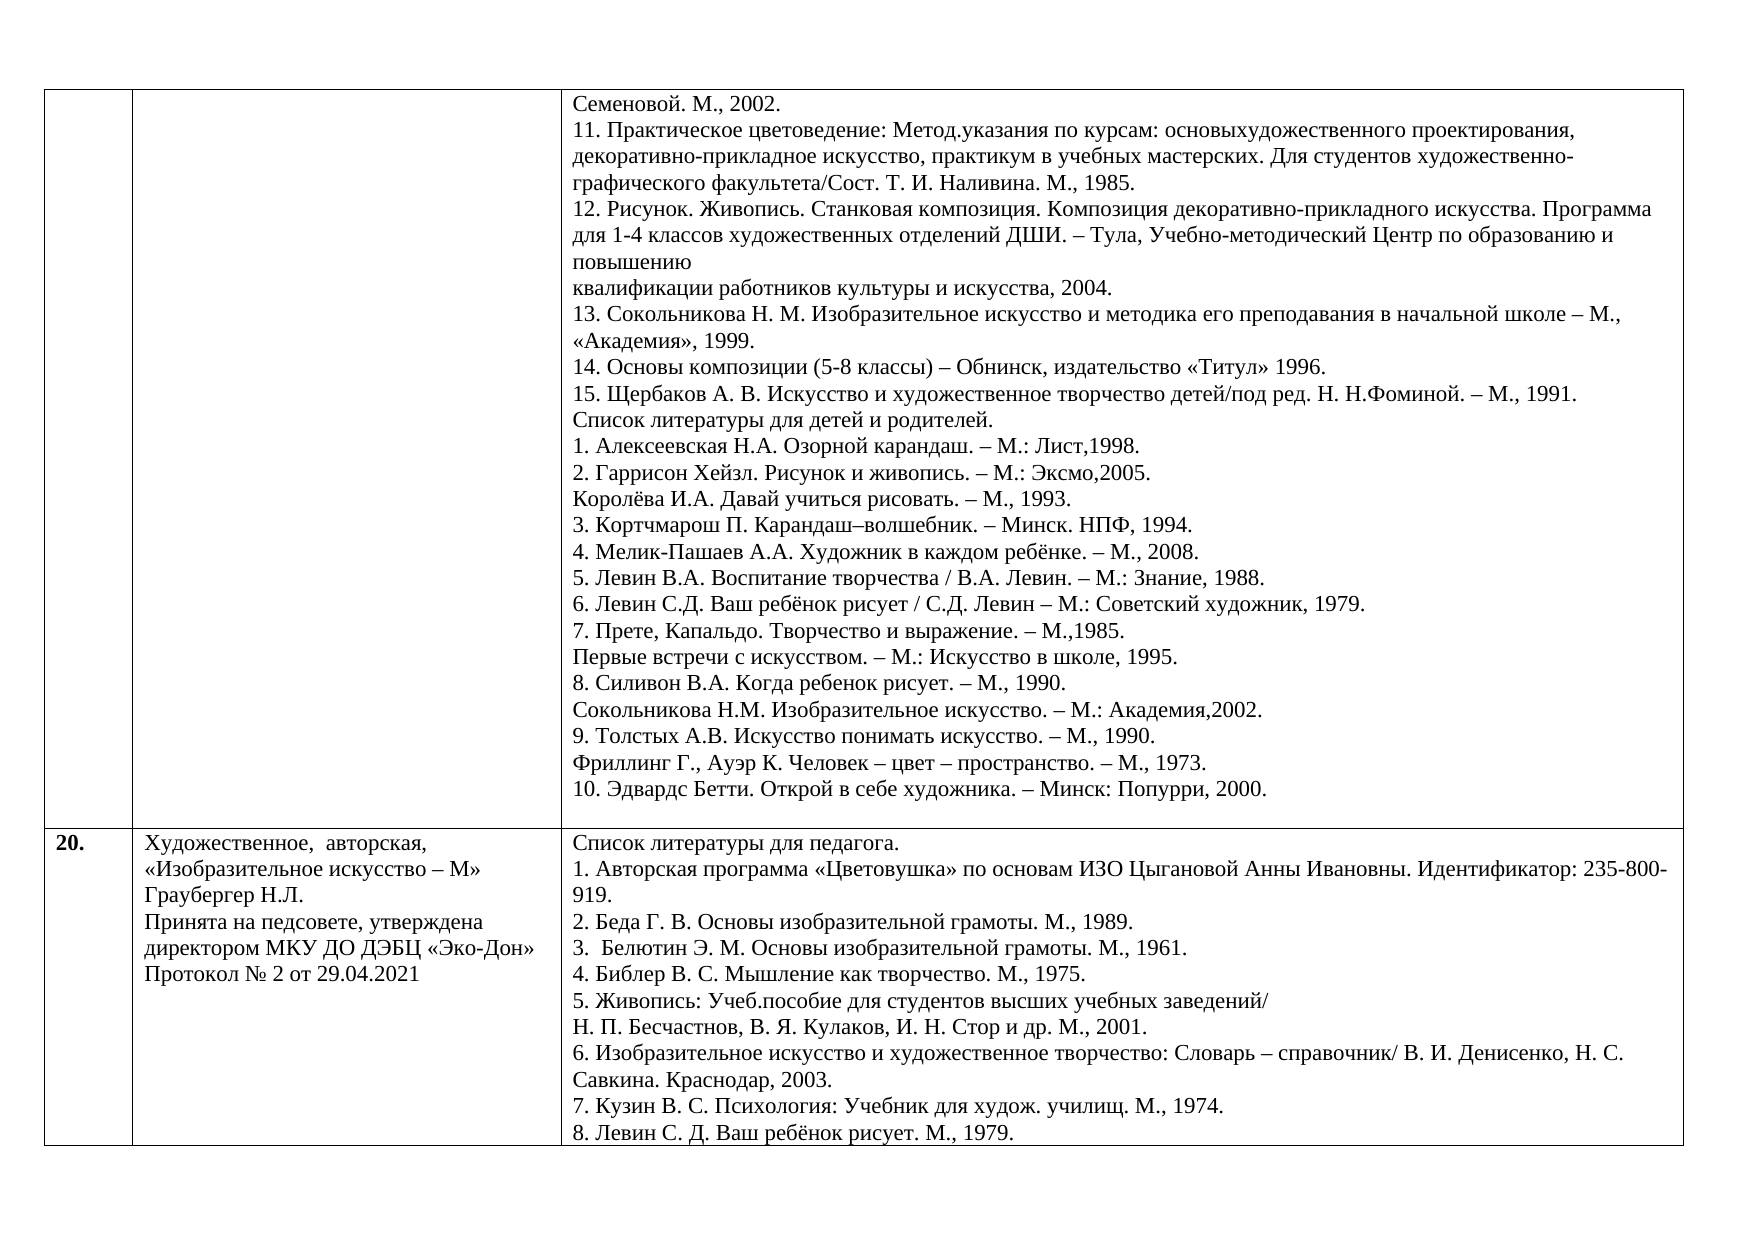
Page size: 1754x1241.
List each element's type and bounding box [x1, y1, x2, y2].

table_cell [562, 90, 1683, 828]
table_cell [562, 829, 1683, 1145]
table_cell [133, 90, 561, 828]
table_cell [45, 90, 132, 828]
table_cell [45, 829, 132, 1145]
table_cell [133, 829, 561, 1145]
